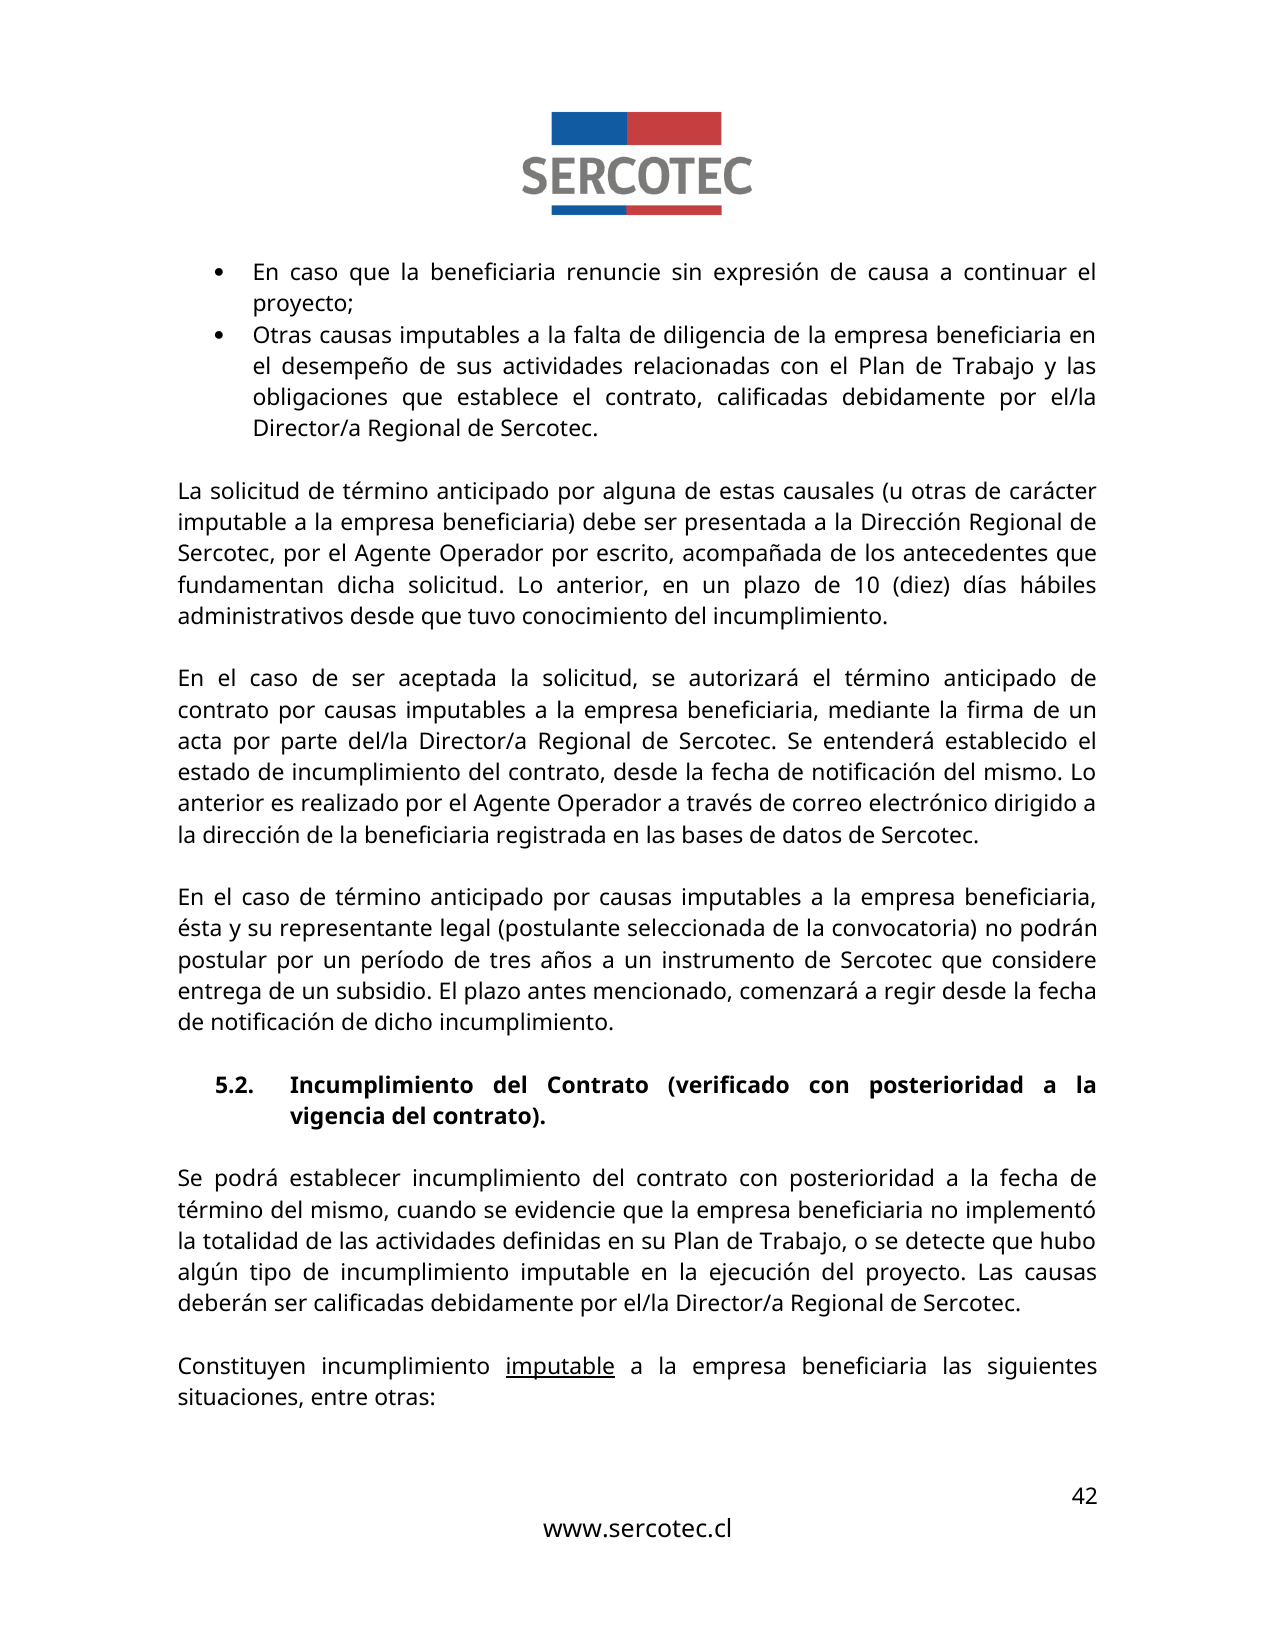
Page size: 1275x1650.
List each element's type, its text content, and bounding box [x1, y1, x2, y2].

list Otras causas imputables a la falta de diligencia de la empresa beneficiaria en el desempeño de sus actividades relacionadas con el Plan de Trabajo y las obligaciones que establece el contrato, calificadas debidamente por el/la Director/a Regional de Sercotec. [215, 319, 1098, 444]
text En el caso de ser aceptada la solicitud, se autorizará el término anticipado de contrato por causas imputables a la empresa beneficiaria, mediante la firma de un acta por parte del/la Director/a Regional de Sercotec. Se entenderá establecido el estado de incumplimiento del contrato, desde la fecha de notificación del mismo. Lo anterior es realizado por el Agente Operador a través de correo electrónico dirigido a la dirección de la beneficiaria registrada en las bases de datos de Sercotec. [177, 662, 1098, 850]
list Incumplimiento del Contrato (verificado con posterioridad a la vigencia del contrato). [215, 1069, 1098, 1131]
text Constituyen incumplimiento imputable a la empresa beneficiaria las siguientes situaciones, entre otras: [177, 1350, 1098, 1412]
text En el caso de término anticipado por causas imputables a la empresa beneficiaria, ésta y su representante legal (postulante seleccionada de la convocatoria) no podrán postular por un período de tres años a un instrumento de Sercotec que considere entrega de un subsidio. El plazo antes mencionado, comenzará a regir desde la fecha de notificación de dicho incumplimiento. [177, 881, 1098, 1037]
text Se podrá establecer incumplimiento del contrato con posterioridad a la fecha de término del mismo, cuando se evidencie que la empresa beneficiaria no implementó la totalidad de las actividades definidas en su Plan de Trabajo, o se detecte que hubo algún tipo de incumplimiento imputable en la ejecución del proyecto. Las causas deberán ser calificadas debidamente por el/la Director/a Regional de Sercotec. [177, 1162, 1098, 1319]
text La solicitud de término anticipado por alguna de estas causales (u otras de carácter imputable a la empresa beneficiaria) debe ser presentada a la Dirección Regional de Sercotec, por el Agente Operador por escrito, acompañada de los antecedentes que fundamentan dicha solicitud. Lo anterior, en un plazo de 10 (diez) días hábiles administrativos desde que tuvo conocimiento del incumplimiento. [177, 475, 1098, 631]
list En caso que la beneficiaria renuncie sin expresión de causa a continuar el proyecto; [215, 256, 1098, 319]
picture [512, 105, 763, 225]
